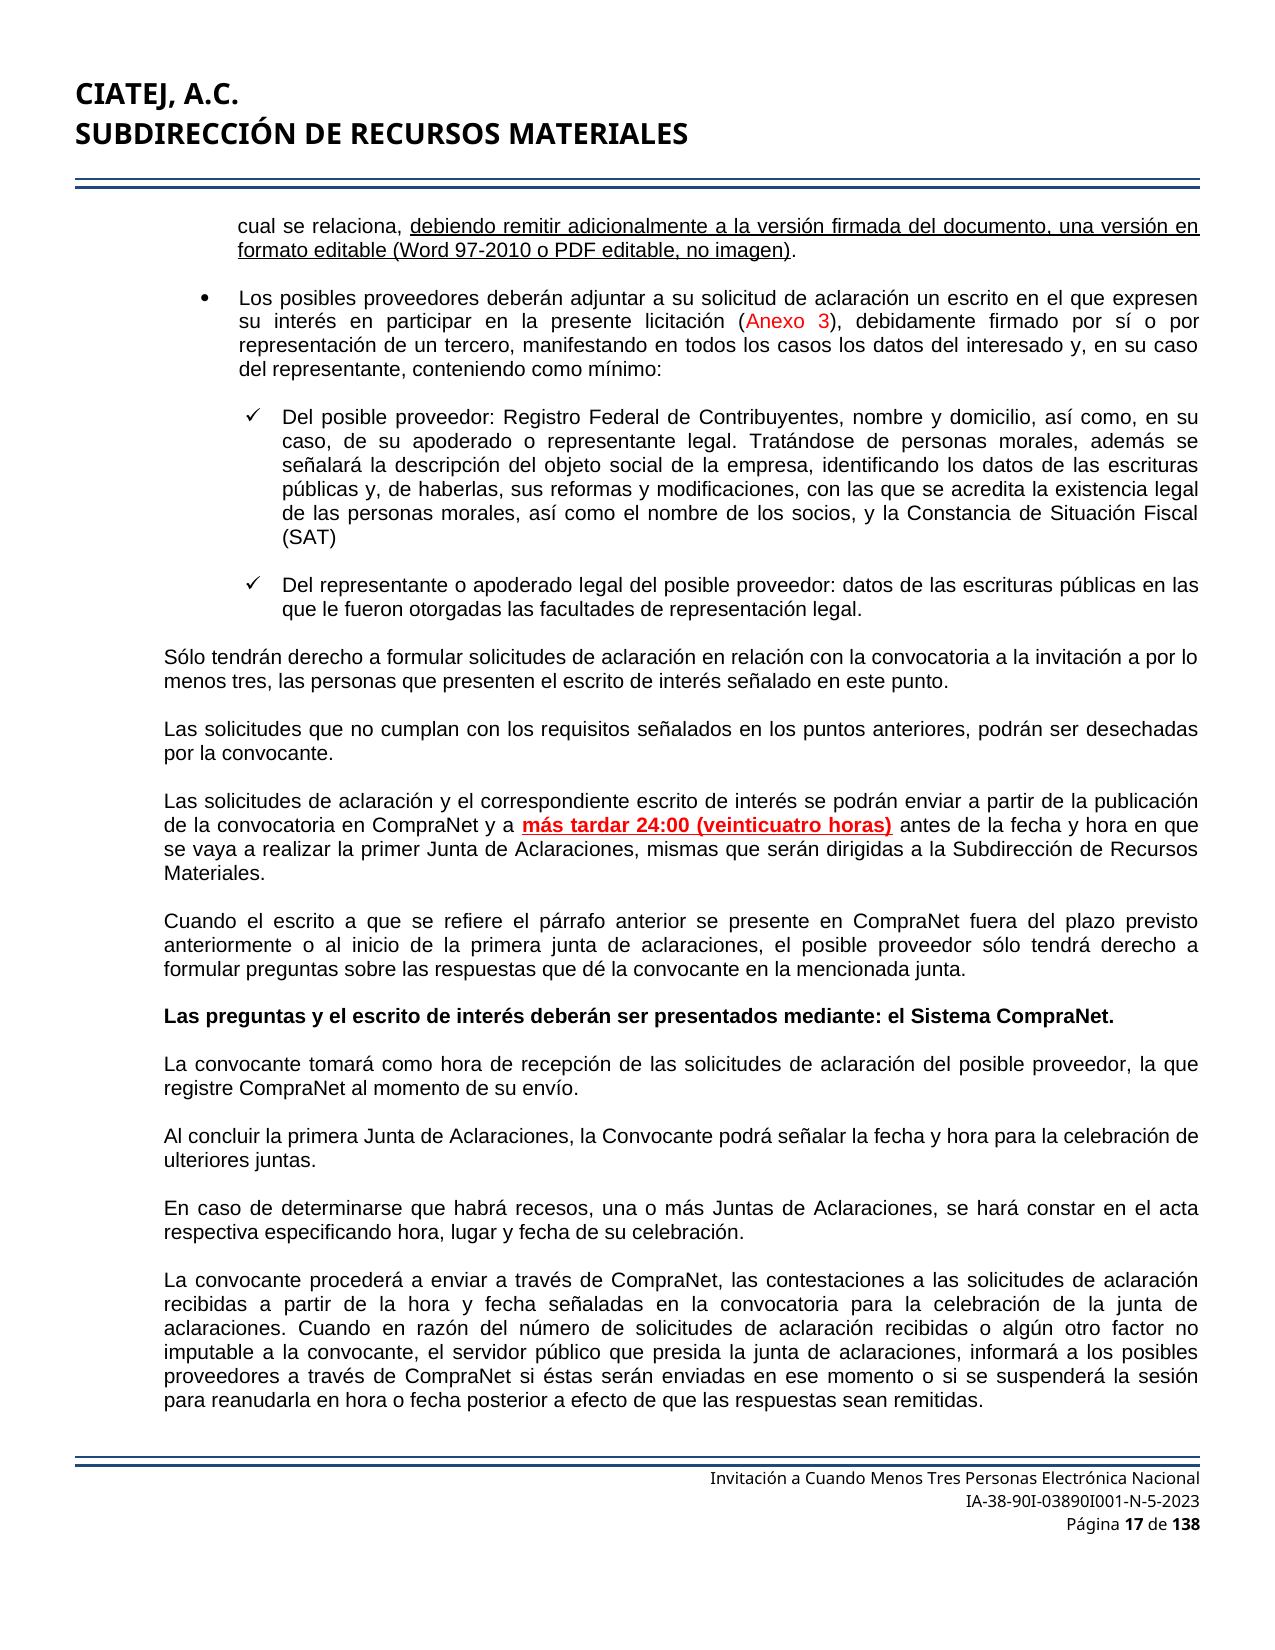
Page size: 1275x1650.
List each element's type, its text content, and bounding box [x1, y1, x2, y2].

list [237, 213, 1200, 261]
list Del posible proveedor: Registro Federal de Contribuyentes, nombre y domicilio, así como, en su caso, de su apoderado o representante legal. Tratándose de personas morales, además se señalará la descripción del objeto social de la empresa, identificando los datos de las escrituras públicas y, de haberlas, sus reformas y modificaciones, con las que se acredita la existencia legal de las personas morales, así como el nombre de los socios, y la Constancia de Situación Fiscal (SAT) [244, 405, 1200, 549]
list Los posibles proveedores deberán adjuntar a su solicitud de aclaración un escrito en el que expresen su interés en participar en la presente licitación (Anexo 3), debidamente firmado por sí o por representación de un tercero, manifestando en todos los casos los datos del interesado y, en su caso del representante, conteniendo como mínimo: [201, 285, 1200, 381]
list En caso de determinarse que habrá recesos, una o más Juntas de Aclaraciones, se hará constar en el acta respectiva especificando hora, lugar y fecha de su celebración. [164, 1196, 1200, 1244]
list La convocante procederá a enviar a través de CompraNet, las contestaciones a las solicitudes de aclaración recibidas a partir de la hora y fecha señaladas en la convocatoria para la celebración de la junta de aclaraciones. Cuando en razón del número de solicitudes de aclaración recibidas o algún otro factor no imputable a la convocante, el servidor público que presida la junta de aclaraciones, informará a los posibles proveedores a través de CompraNet si éstas serán enviadas en ese momento o si se suspenderá la sesión para reanudarla en hora o fecha posterior a efecto de que las respuestas sean remitidas. [164, 1268, 1200, 1412]
list Las solicitudes que no cumplan con los requisitos señalados en los puntos anteriores, podrán ser desechadas por la convocante. [164, 717, 1200, 765]
list Las solicitudes de aclaración y el correspondiente escrito de interés se podrán enviar a partir de la publicación de la convocatoria en CompraNet y a más tardar 24:00 (veinticuatro horas) antes de la fecha y hora en que se vaya a realizar la primer Junta de Aclaraciones, mismas que serán dirigidas a la Subdirección de Recursos Materiales. [164, 789, 1200, 884]
list Al concluir la primera Junta de Aclaraciones, la Convocante podrá señalar la fecha y hora para la celebración de ulteriores juntas. [164, 1124, 1200, 1172]
list Del representante o apoderado legal del posible proveedor: datos de las escrituras públicas en las que le fueron otorgadas las facultades de representación legal. [244, 573, 1200, 621]
list Las preguntas y el escrito de interés deberán ser presentados mediante: el Sistema CompraNet. [164, 1004, 1200, 1028]
list Cuando el escrito a que se refiere el párrafo anterior se presente en CompraNet fuera del plazo previsto anteriormente o al inicio de la primera junta de aclaraciones, el posible proveedor sólo tendrá derecho a formular preguntas sobre las respuestas que dé la convocante en la mencionada junta. [164, 908, 1200, 980]
list La convocante tomará como hora de recepción de las solicitudes de aclaración del posible proveedor, la que registre CompraNet al momento de su envío. [164, 1052, 1200, 1100]
list Sólo tendrán derecho a formular solicitudes de aclaración en relación con la convocatoria a la invitación a por lo menos tres, las personas que presenten el escrito de interés señalado en este punto. [164, 645, 1200, 693]
